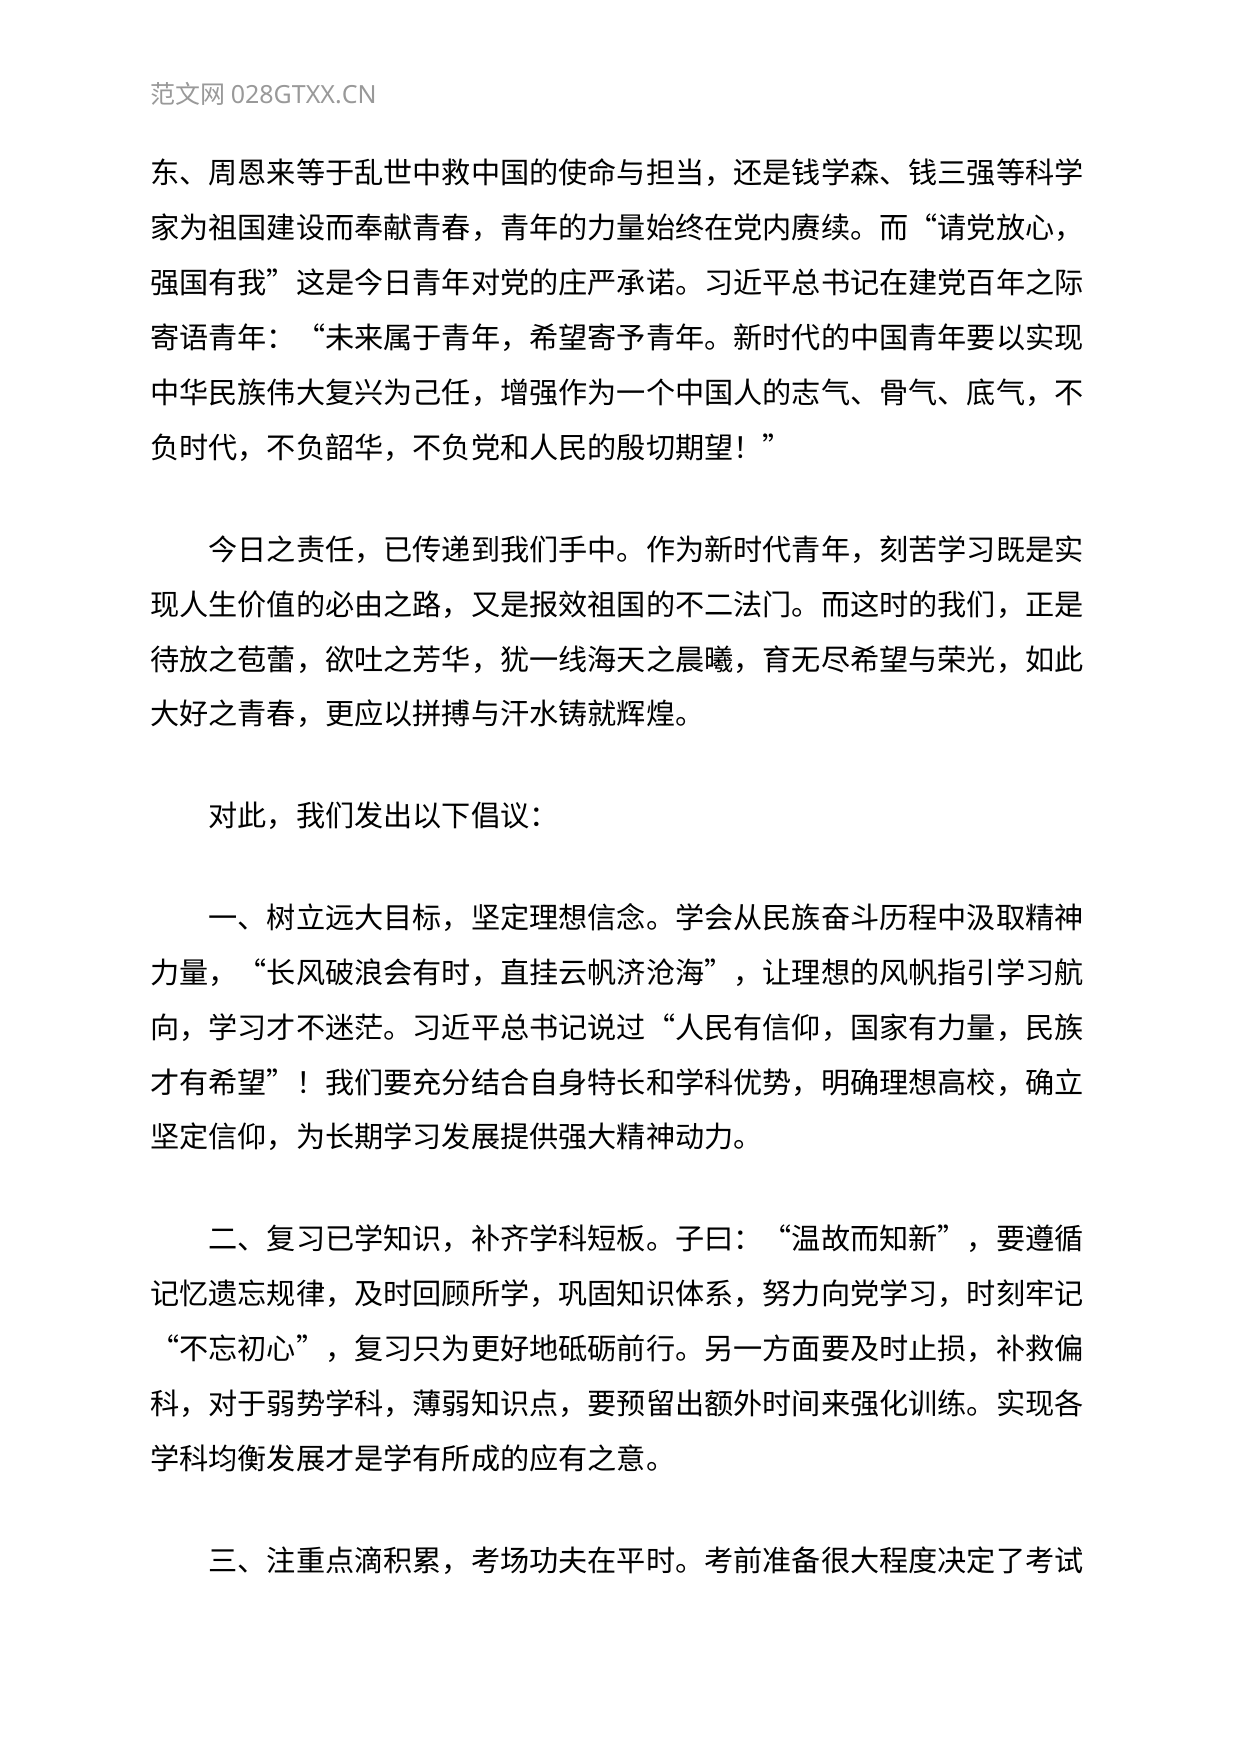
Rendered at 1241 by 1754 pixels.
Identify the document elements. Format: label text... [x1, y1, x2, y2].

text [150, 1537, 1090, 1579]
text 对此，我们发出以下倡议： [150, 793, 1090, 835]
text 今日之责任，已传递到我们手中。作为新时代青年，刻苦学习既是实现人生价值的必由之路，又是报效祖国的不二法门。而这时的我们，正是待放之苞蕾，欲吐之芳华，犹一线海天之晨曦，育无尽希望与荣光，如此大好之青春，更应以拼搏与汗水铸就辉煌。 [150, 526, 1090, 733]
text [150, 150, 1090, 467]
text 一、树立远大目标，坚定理想信念。学会从民族奋斗历程中汲取精神力量，“长风破浪会有时，直挂云帆济沧海”，让理想的风帆指引学习航向，学习才不迷茫。习近平总书记说过“人民有信仰，国家有力量，民族才有希望”！我们要充分结合自身特长和学科优势，明确理想高校，确立坚定信仰，为长期学习发展提供强大精神动力。 [150, 894, 1090, 1156]
text 二、复习已学知识，补齐学科短板。子曰：“温故而知新”，要遵循记忆遗忘规律，及时回顾所学，巩固知识体系，努力向党学习，时刻牢记“不忘初心”，复习只为更好地砥砺前行。另一方面要及时止损，补救偏科，对于弱势学科，薄弱知识点，要预留出额外时间来强化训练。实现各学科均衡发展才是学有所成的应有之意。 [150, 1216, 1090, 1478]
